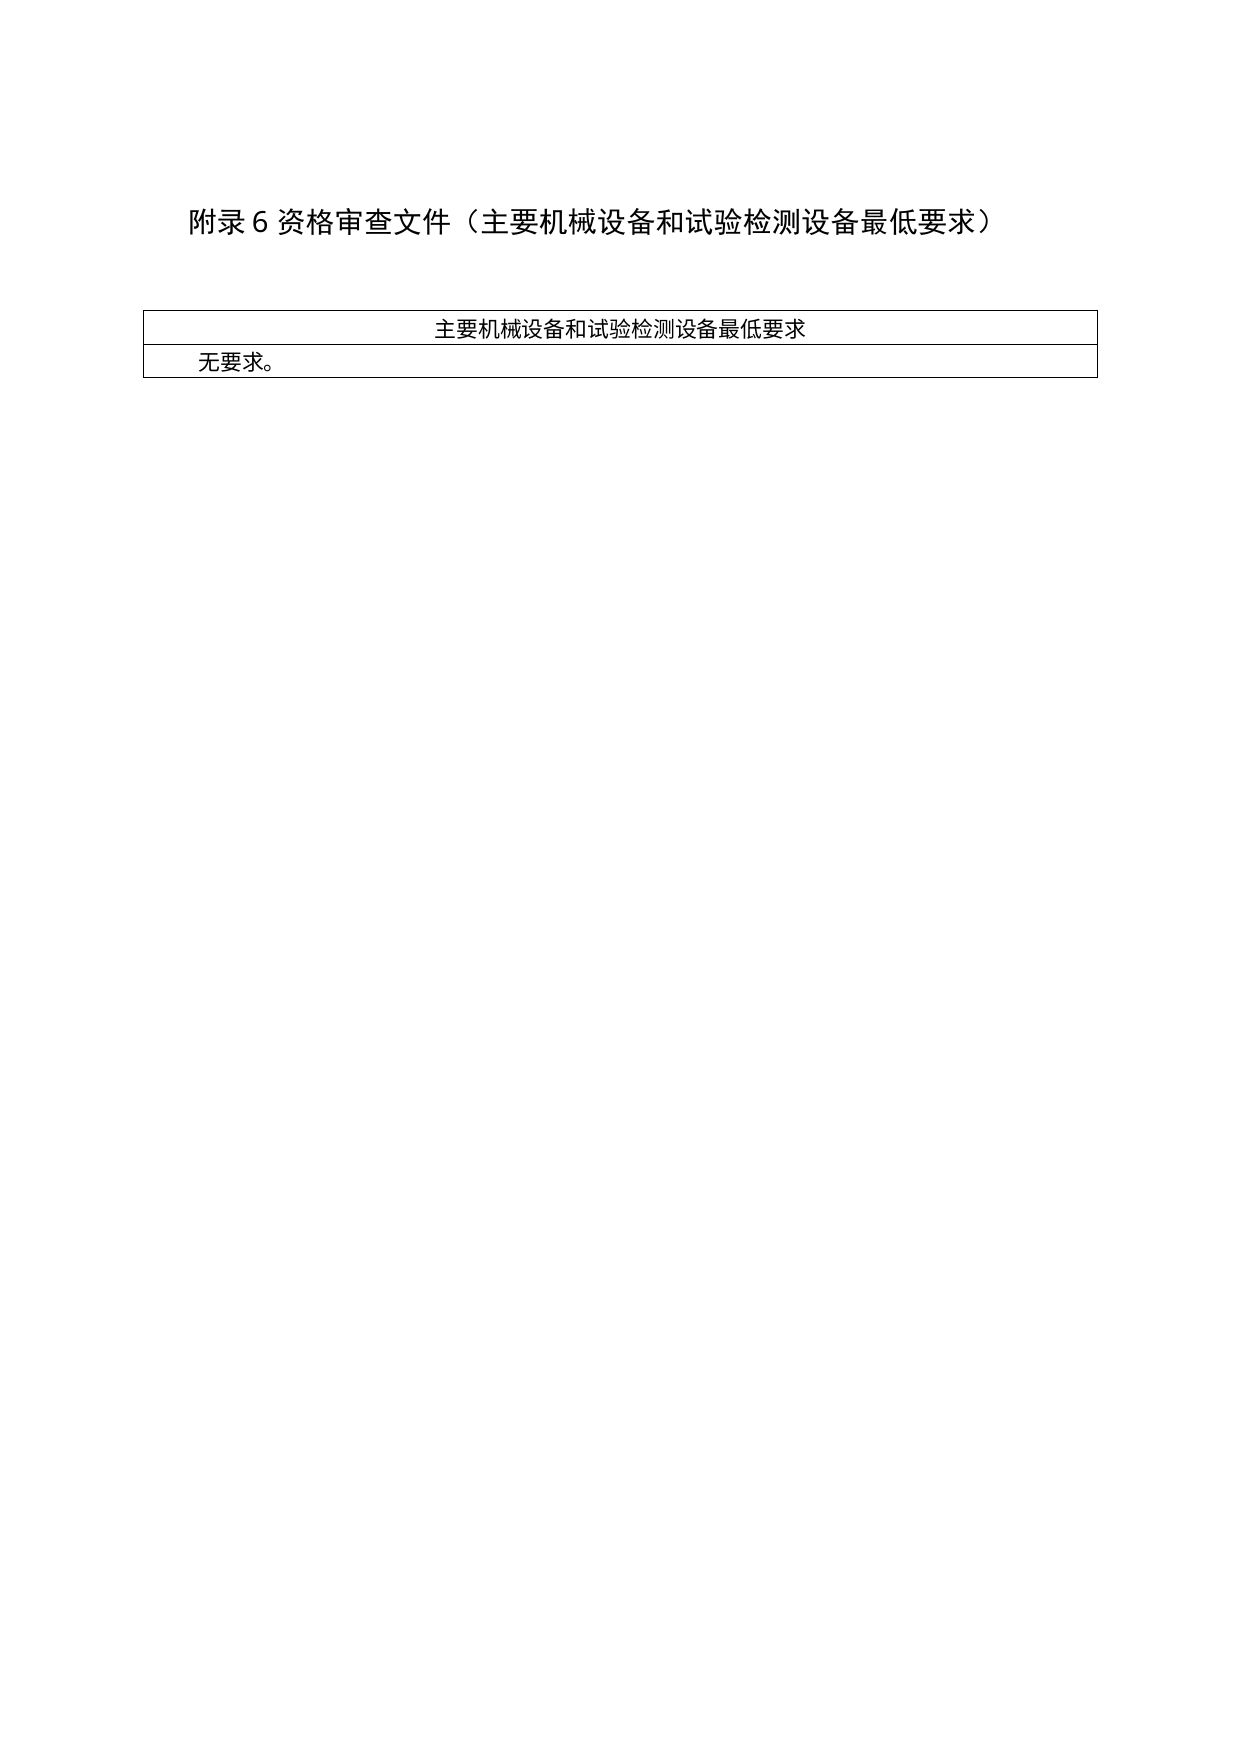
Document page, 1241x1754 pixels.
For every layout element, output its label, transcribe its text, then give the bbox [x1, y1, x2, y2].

table_cell 无要求。 [144, 345, 1097, 377]
subtitle 附录6 资格审查文件（主要机械设备和试验检测设备最低要求） [187, 189, 1053, 254]
table_header 主要机械设备和试验检测设备最低要求 [144, 311, 1097, 344]
